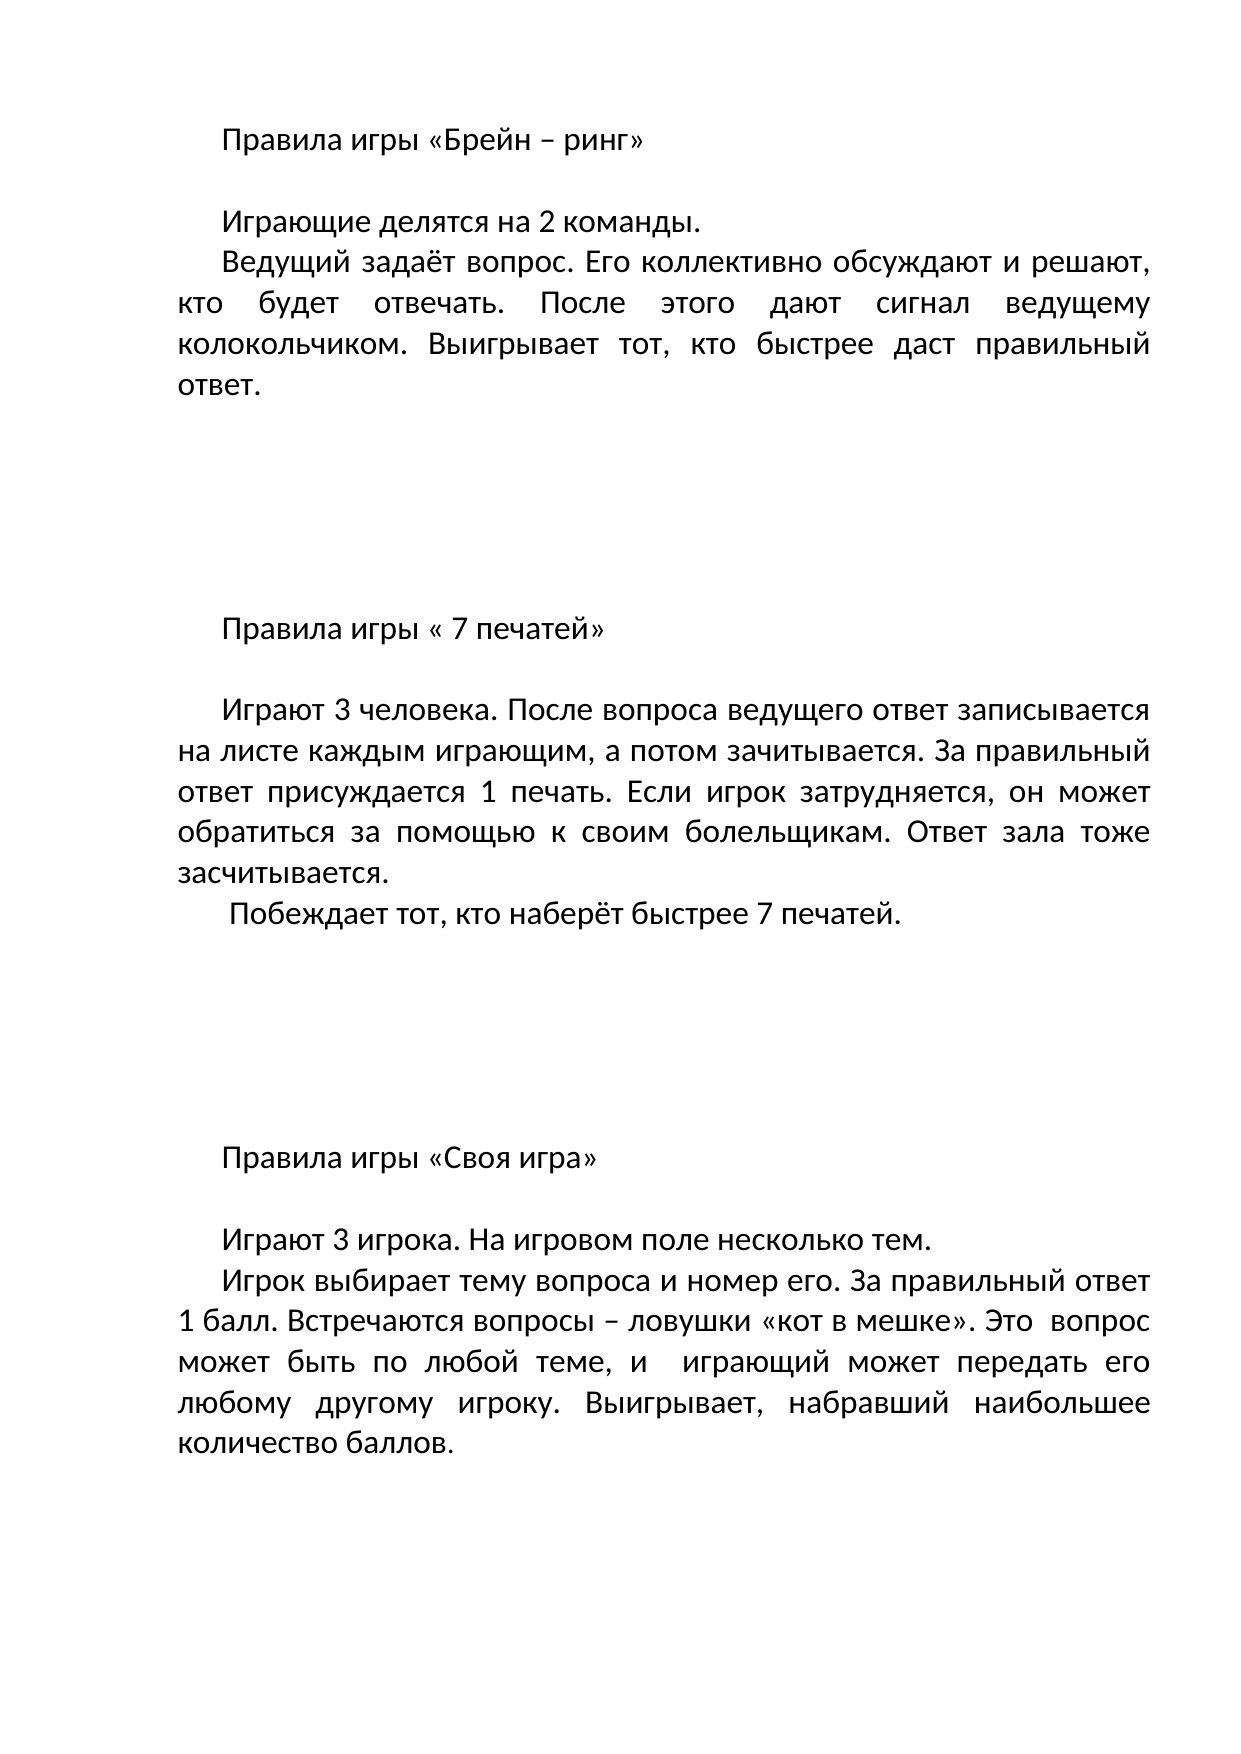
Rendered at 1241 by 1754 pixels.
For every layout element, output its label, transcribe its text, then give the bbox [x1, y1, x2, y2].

text Играющие делятся на 2 команды. [177, 199, 1152, 240]
text Правила игры «Своя игра» [177, 1136, 1152, 1177]
text Побеждает тот, кто наберёт быстрее 7 печатей. [177, 892, 1152, 933]
text Играют 3 человека. После вопроса ведущего ответ записывается на листе каждым играющим, а потом зачитывается. За правильный ответ присуждается 1 печать. Если игрок затрудняется, он может обратиться за помощью к своим болельщикам. Ответ зала тоже засчитывается. [177, 688, 1152, 892]
text Правила игры « 7 печатей» [177, 607, 1152, 648]
text Правила игры «Брейн – ринг» [177, 118, 1152, 159]
text Игрок выбирает тему вопроса и номер его. За правильный ответ 1 балл. Встречаются вопросы – ловушки «кот в мешке». Это вопрос может быть по любой теме, и играющий может передать его любому другому игроку. Выигрывает, набравший наибольшее количество баллов. [177, 1258, 1152, 1462]
text Ведущий задаёт вопрос. Его коллективно обсуждают и решают, кто будет отвечать. После этого дают сигнал ведущему колокольчиком. Выигрывает тот, кто быстрее даст правильный ответ. [177, 240, 1152, 403]
text Играют 3 игрока. На игровом поле несколько тем. [177, 1218, 1152, 1258]
